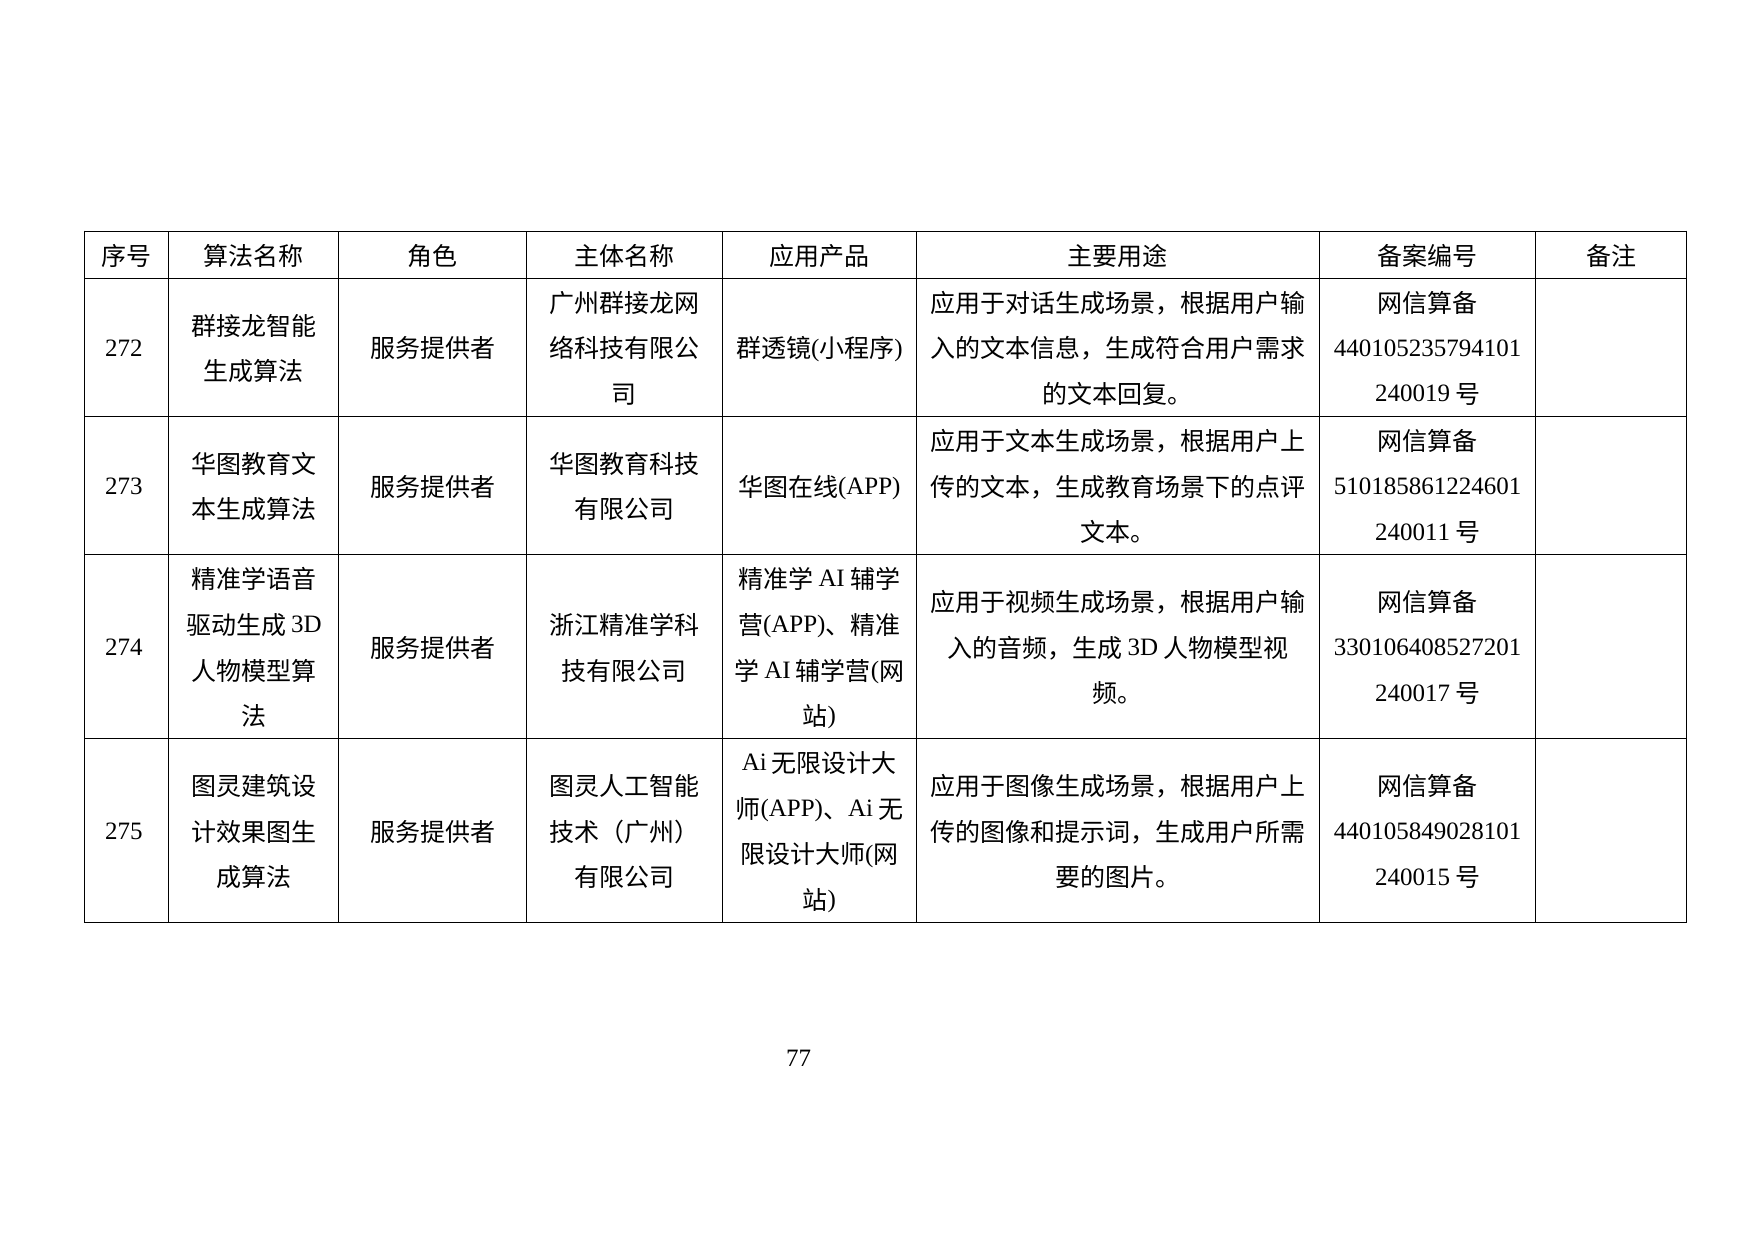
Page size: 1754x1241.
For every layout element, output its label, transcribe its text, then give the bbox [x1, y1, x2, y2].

table_header 算法名称 [169, 232, 338, 277]
table_cell 精准学语音驱动生成3D人物模型算法 [169, 555, 338, 738]
table_cell 应用于文本生成场景，根据用户上传的文本，生成教育场景下的点评文本。 [917, 417, 1319, 554]
table_cell [1536, 279, 1686, 416]
table_cell 浙江精准学科技有限公司 [527, 555, 722, 738]
table_cell 群透镜(小程序) [723, 279, 916, 416]
table_cell 广州群接龙网络科技有限公司 [527, 279, 722, 416]
table_cell 精准学AI辅学营(APP)、精准学AI辅学营(网站) [723, 555, 916, 738]
table_cell 网信算备330106408527201240017号 [1320, 555, 1535, 738]
table_cell 服务提供者 [339, 555, 526, 738]
table_header 序号 [85, 232, 168, 277]
table_cell Ai无限设计大师(APP)、Ai无限设计大师(网站) [723, 739, 916, 922]
table_cell [85, 279, 168, 416]
table_cell 华图在线(APP) [723, 417, 916, 554]
table_cell 服务提供者 [339, 417, 526, 554]
table_cell 应用于视频生成场景，根据用户输入的音频，生成3D人物模型视频。 [917, 555, 1319, 738]
table_cell [1536, 417, 1686, 554]
table_cell [1536, 739, 1686, 922]
table_cell 网信算备510185861224601240011号 [1320, 417, 1535, 554]
table_cell 网信算备440105235794101240019号 [1320, 279, 1535, 416]
table_cell 网信算备440105849028101240015号 [1320, 739, 1535, 922]
table_cell 应用于对话生成场景，根据用户输入的文本信息，生成符合用户需求的文本回复。 [917, 279, 1319, 416]
table_header 主要用途 [917, 232, 1319, 277]
table_header 应用产品 [723, 232, 916, 277]
table_cell [85, 739, 168, 922]
table_cell 应用于图像生成场景，根据用户上传的图像和提示词，生成用户所需要的图片。 [917, 739, 1319, 922]
table_cell 服务提供者 [339, 739, 526, 922]
table_cell 图灵建筑设计效果图生成算法 [169, 739, 338, 922]
table_cell 图灵人工智能技术（广州）有限公司 [527, 739, 722, 922]
table_cell [1536, 555, 1686, 738]
table_cell 华图教育文本生成算法 [169, 417, 338, 554]
table_cell [85, 417, 168, 554]
table_cell [85, 555, 168, 738]
table_header 备注 [1536, 232, 1686, 277]
table_cell 华图教育科技有限公司 [527, 417, 722, 554]
table_cell 群接龙智能生成算法 [169, 279, 338, 416]
table_header 角色 [339, 232, 526, 277]
table_cell 服务提供者 [339, 279, 526, 416]
table_header 主体名称 [527, 232, 722, 277]
table_header 备案编号 [1320, 232, 1535, 277]
